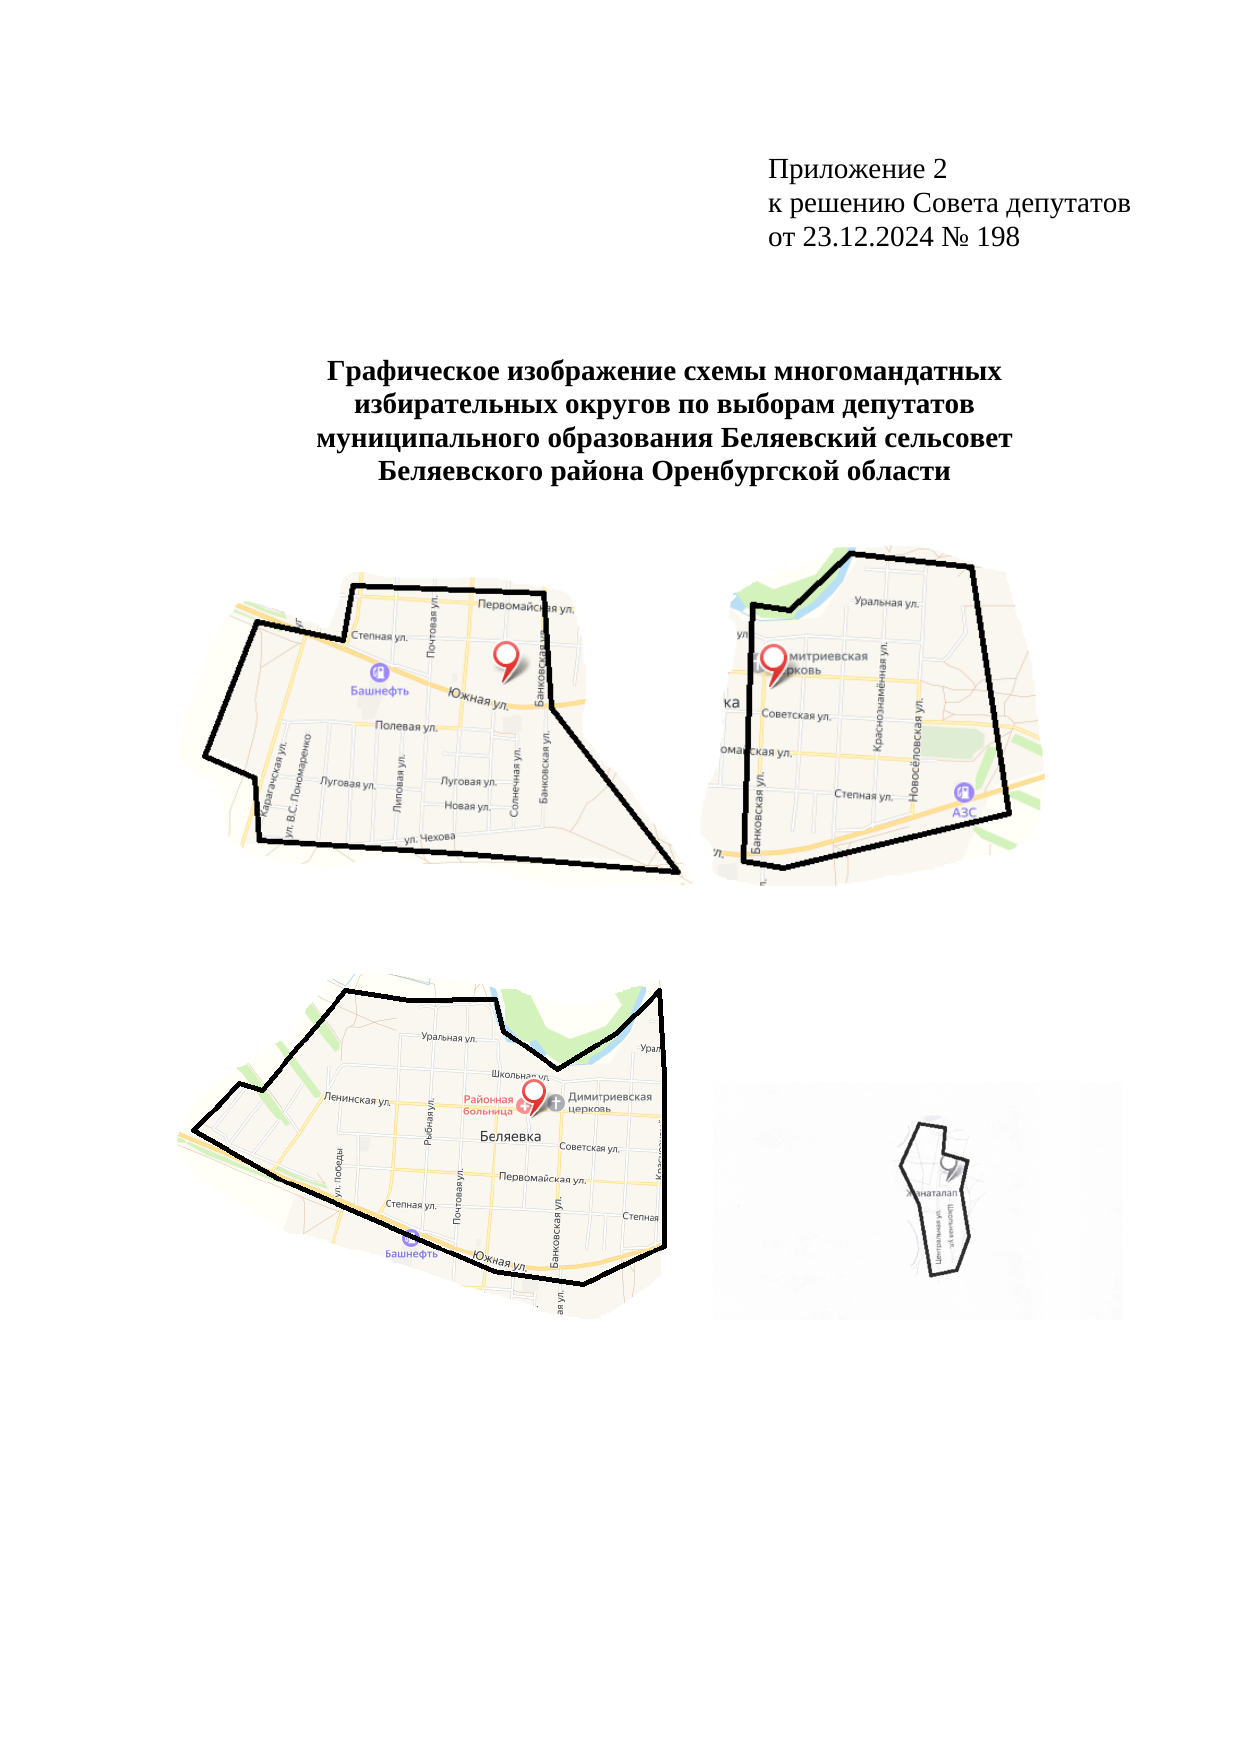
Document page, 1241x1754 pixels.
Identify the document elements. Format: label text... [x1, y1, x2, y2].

text к решению Совета депутатов [177, 185, 1152, 219]
text Графическое изображение схемы многомандатных [177, 353, 1152, 386]
text от 23.12.2024 № 198 [177, 219, 1152, 252]
text Приложение 2 [177, 152, 1152, 185]
picture [177, 973, 707, 1320]
text муниципального образования Беляевский сельсовет [177, 420, 1152, 453]
picture [177, 571, 695, 888]
text Беляевского района Оренбургской области [177, 453, 1152, 487]
picture [700, 544, 1046, 888]
text избирательных округов по выборам депутатов [177, 386, 1152, 420]
